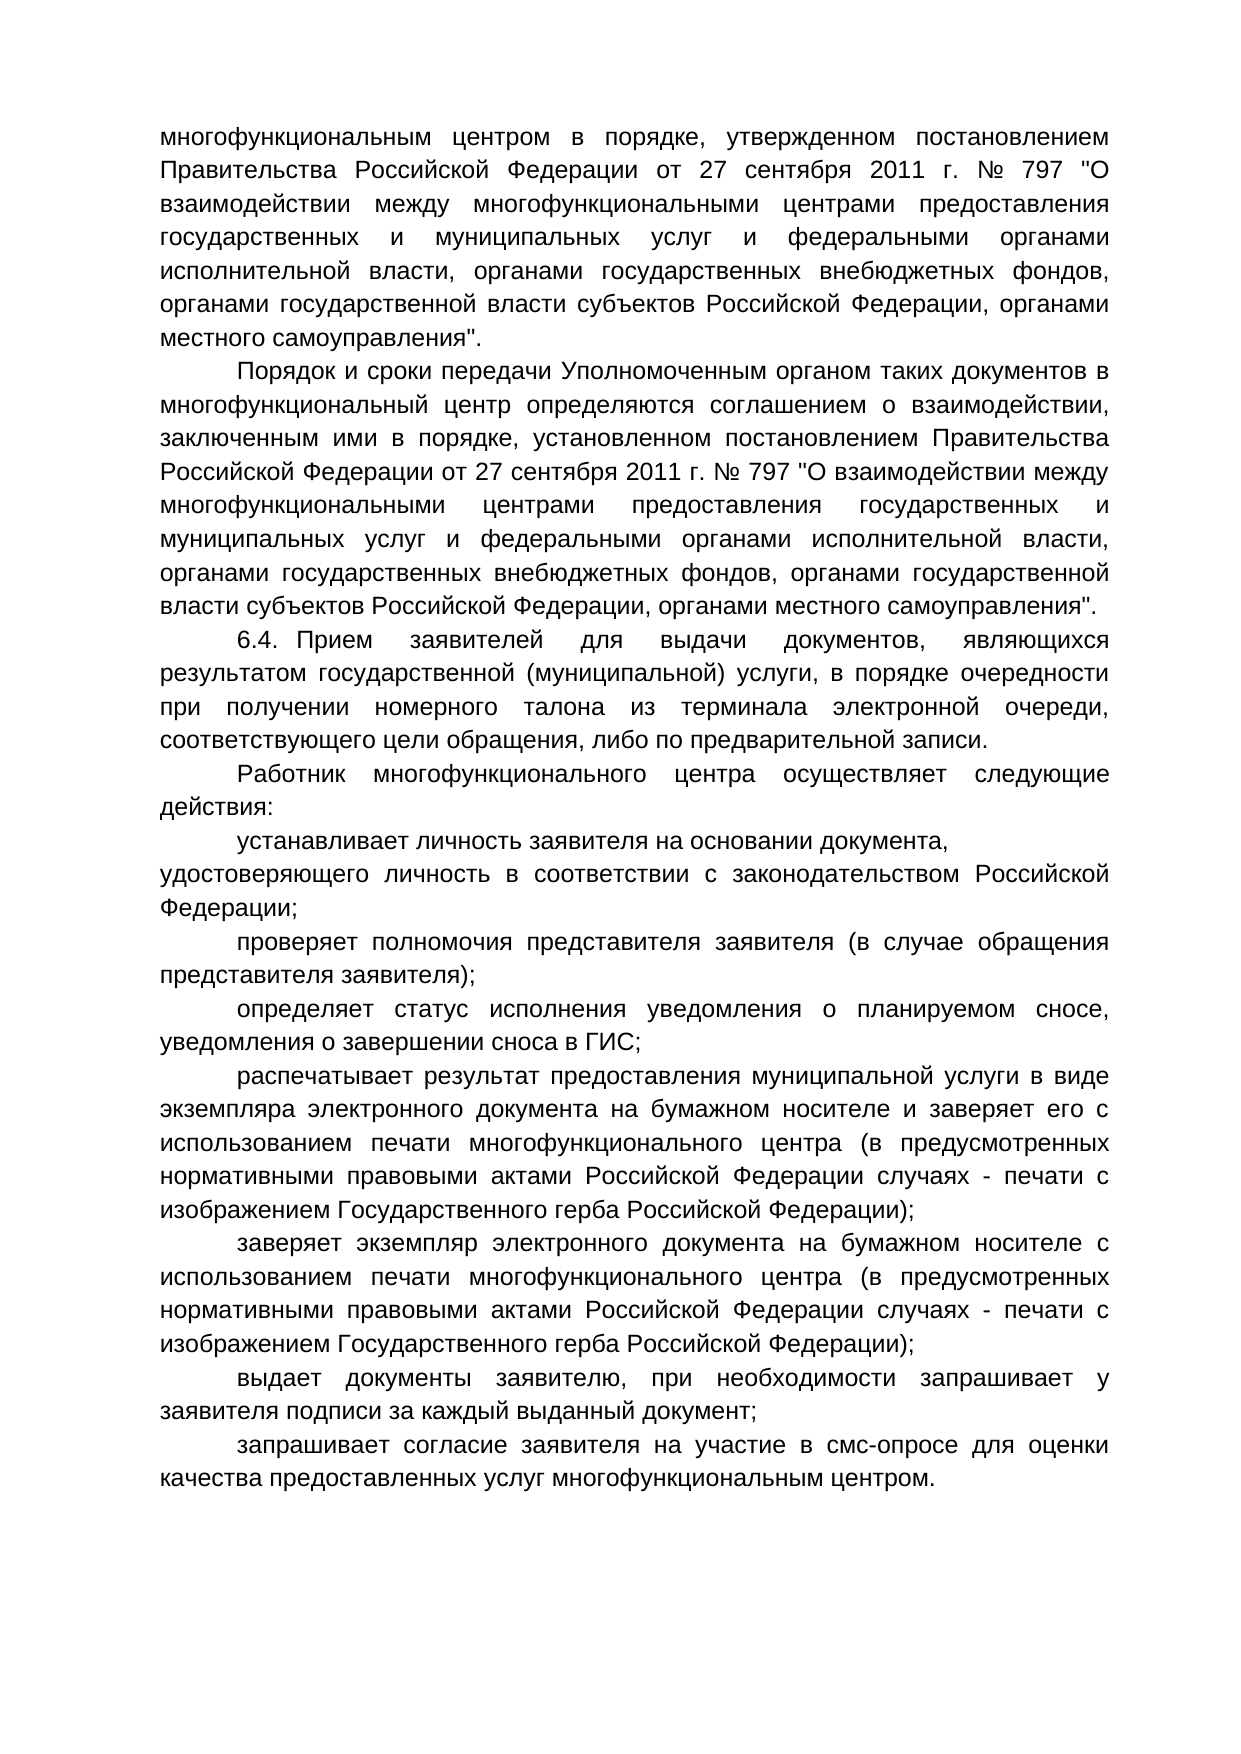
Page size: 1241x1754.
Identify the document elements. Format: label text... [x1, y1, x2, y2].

text удостоверяющего личность в соответствии с законодательством Российской Федерации; [159, 856, 1110, 923]
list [159, 118, 1110, 353]
text устанавливает личность заявителя на основании документа, [159, 822, 1110, 856]
text проверяет полномочия представителя заявителя (в случае обращения представителя заявителя); [159, 923, 1110, 990]
text Порядок и сроки передачи Уполномоченным органом таких документов в многофункциональный центр определяются соглашением о взаимодействии, заключенным ими в порядке, установленном постановлением Правительства Российской Федерации от 27 сентября 2011 г. № 797 "О взаимодействии между многофункциональными центрами предоставления государственных и муниципальных услуг и федеральными органами исполнительной власти, органами государственных внебюджетных фондов, органами государственной власти субъектов Российской Федерации, органами местного самоуправления". [159, 353, 1110, 621]
text определяет статус исполнения уведомления о планируемом сносе, уведомления о завершении сноса в ГИС; [159, 990, 1110, 1057]
text запрашивает согласие заявителя на участие в смс-опросе для оценки качества предоставленных услуг многофункциональным центром. [159, 1426, 1110, 1493]
text Работник многофункционального центра осуществляет следующие действия: [159, 755, 1110, 822]
text заверяет экземпляр электронного документа на бумажном носителе с использованием печати многофункционального центра (в предусмотренных нормативными правовыми актами Российской Федерации случаях - печати с изображением Государственного герба Российской Федерации); [159, 1225, 1110, 1359]
text выдает документы заявителю, при необходимости запрашивает у заявителя подписи за каждый выданный документ; [159, 1359, 1110, 1426]
list Прием заявителей для выдачи документов, являющихся результатом государственной (муниципальной) услуги, в порядке очередности при получении номерного талона из терминала электронной очереди, соответствующего цели обращения, либо по предварительной записи. [159, 621, 1110, 755]
text распечатывает результат предоставления муниципальной услуги в виде экземпляра электронного документа на бумажном носителе и заверяет его с использованием печати многофункционального центра (в предусмотренных нормативными правовыми актами Российской Федерации случаях - печати с изображением Государственного герба Российской Федерации); [159, 1057, 1110, 1225]
